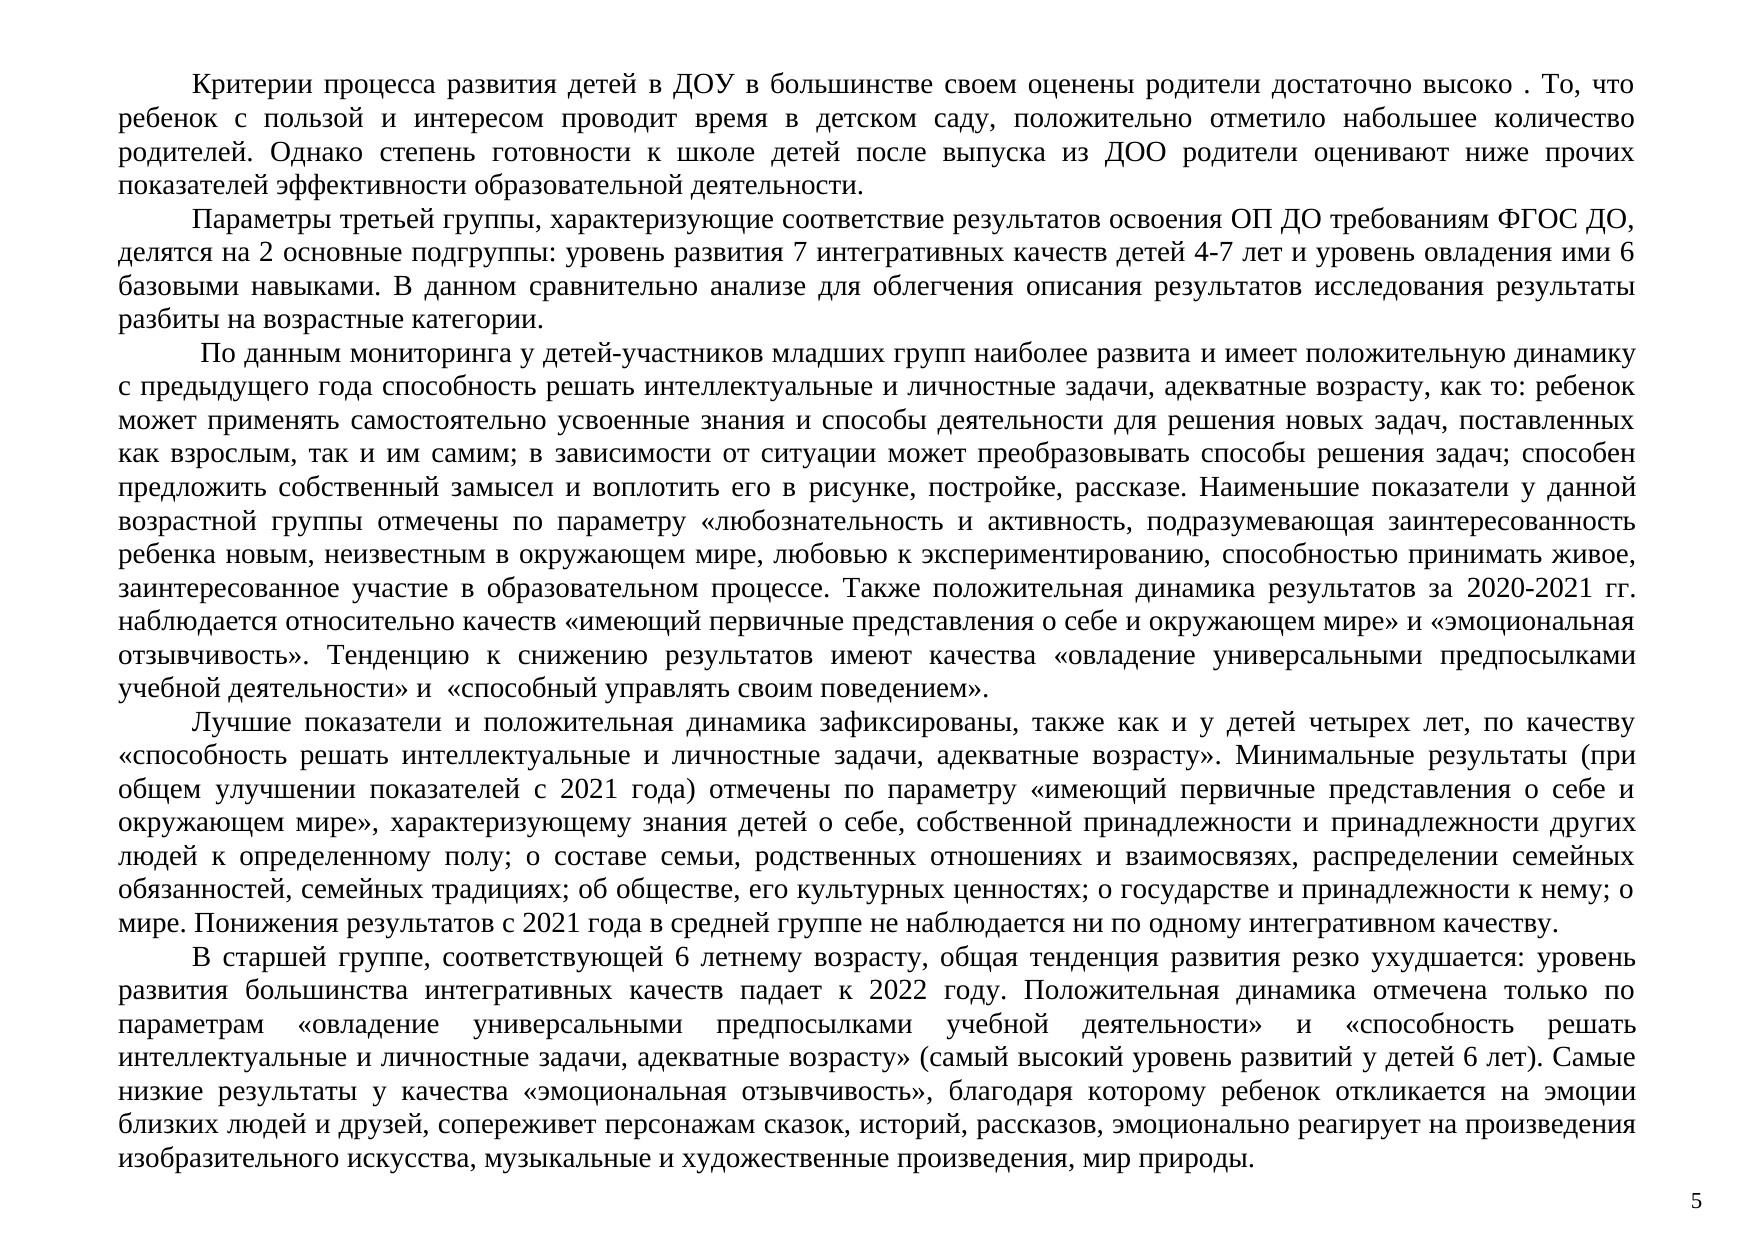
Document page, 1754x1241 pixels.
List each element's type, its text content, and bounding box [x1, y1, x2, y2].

text В старшей группе, соответствующей 6 летнему возрасту, общая тенденция развития резко ухудшается: уровень развития большинства интегративных качеств падает к 2022 году. Положительная динамика отмечена только по параметрам «овладение универсальными предпосылками учебной деятельности» и «способность решать интеллектуальные и личностные задачи, адекватные возрасту» (самый высокий уровень развитий у детей 6 лет). Самые низкие результаты у качества «эмоциональная отзывчивость», благодаря которому ребенок откликается на эмоции близких людей и друзей, сопереживет персонажам сказок, историй, рассказов, эмоционально реагирует на произведения изобразительного искусства, музыкальные и художественные произведения, мир природы. [118, 939, 1636, 1173]
text Параметры третьей группы, характеризующие соответствие результатов освоения ОП ДО требованиям ФГОС ДО, делятся на 2 основные подгруппы: уровень развития 7 интегративных качеств детей 4-7 лет и уровень овладения ими 6 базовыми навыками. В данном сравнительно анализе для облегчения описания результатов исследования результаты разбиты на возрастные категории. [118, 201, 1636, 335]
text Критерии процесса развития детей в ДОУ в большинстве своем оценены родители достаточно высоко . То, что ребенок с пользой и интересом проводит время в детском саду, положительно отметило набольшее количество родителей. Однако степень готовности к школе детей после выпуска из ДОО родители оценивают ниже прочих показателей эффективности образовательной деятельности. [118, 67, 1636, 201]
text Лучшие показатели и положительная динамика зафиксированы, также как и у детей четырех лет, по качеству «способность решать интеллектуальные и личностные задачи, адекватные возрасту». Минимальные результаты (при общем улучшении показателей с 2021 года) отмечены по параметру «имеющий первичные представления о себе и окружающем мире», характеризующему знания детей о себе, собственной принадлежности и принадлежности других людей к определенному полу; о составе семьи, родственных отношениях и взаимосвязях, распределении семейных обязанностей, семейных традициях; об обществе, его культурных ценностях; о государстве и принадлежности к нему; о мире. Понижения результатов с 2021 года в средней группе не наблюдается ни по одному интегративном качеству. [118, 704, 1636, 939]
text По данным мониторинга у детей-участников младших групп наиболее развита и имеет положительную динамику с предыдущего года способность решать интеллектуальные и личностные задачи, адекватные возрасту, как то: ребенок может применять самостоятельно усвоенные знания и способы деятельности для решения новых задач, поставленных как взрослым, так и им самим; в зависимости от ситуации может преобразовывать способы решения задач; способен предложить собственный замысел и воплотить его в рисунке, постройке, рассказе. Наименьшие показатели у данной возрастной группы отмечены по параметру «любознательность и активность, подразумевающая заинтересованность ребенка новым, неизвестным в окружающем мире, любовью к экспериментированию, способностью принимать живое, заинтересованное участие в образовательном процессе. Также положительная динамика результатов за 2020-2021 гг. наблюдается относительно качеств «имеющий первичные представления о себе и окружающем мире» и «эмоциональная отзывчивость». Тенденцию к снижению результатов имеют качества «овладение универсальными предпосылками учебной деятельности» и «способный управлять своим поведением». [118, 335, 1636, 704]
